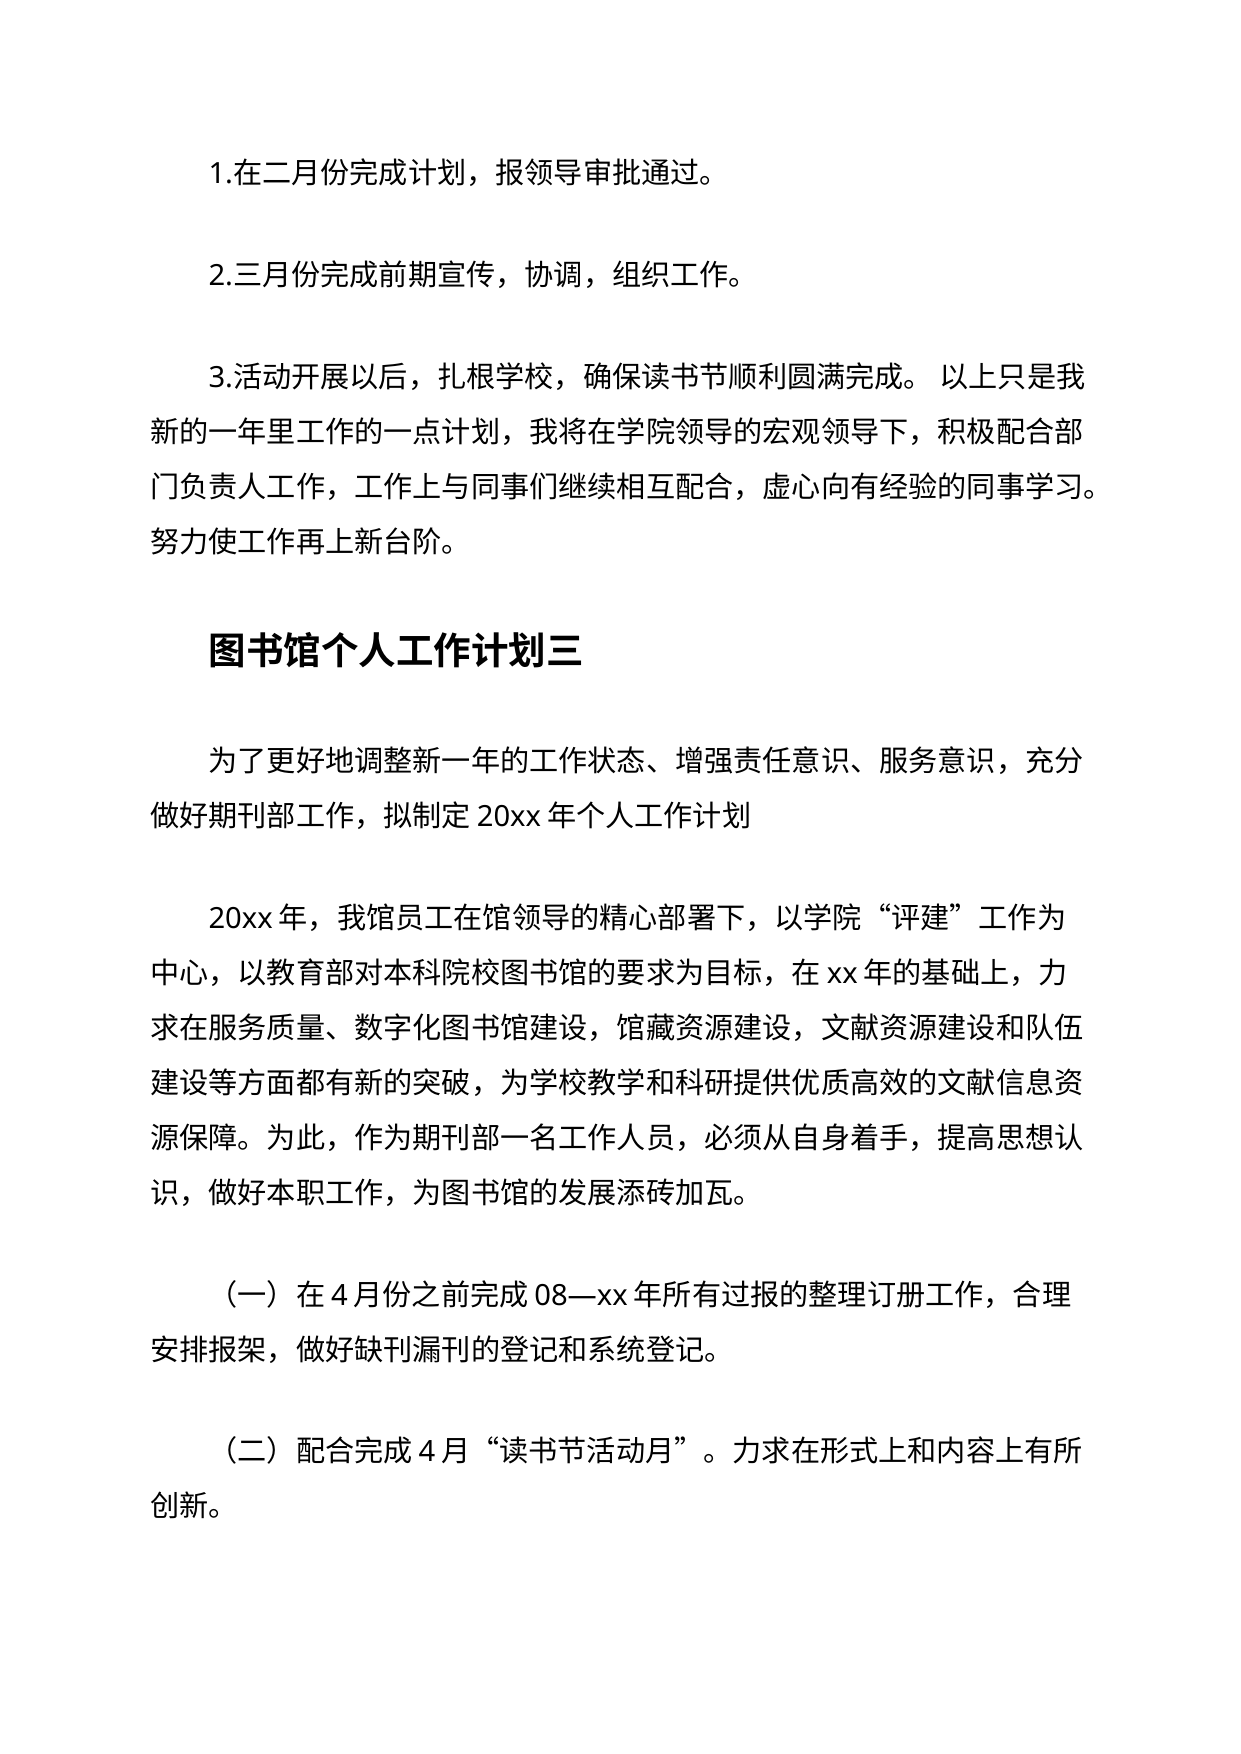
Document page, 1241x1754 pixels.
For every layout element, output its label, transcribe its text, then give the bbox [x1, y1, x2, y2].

text 1.在二月份完成计划，报领导审批通过。 [150, 150, 1090, 192]
text （二）配合完成4月“读书节活动月”。力求在形式上和内容上有所创新。 [150, 1428, 1090, 1525]
text （一）在4月份之前完成08—xx年所有过报的整理订册工作，合理安排报架，做好缺刊漏刊的登记和系统登记。 [150, 1271, 1090, 1368]
text 为了更好地调整新一年的工作状态、增强责任意识、服务意识，充分做好期刊部工作，拟制定20xx年个人工作计划 [150, 738, 1090, 835]
text 图书馆个人工作计划三 [150, 621, 1090, 675]
text 2.三月份完成前期宣传，协调，组织工作。 [150, 252, 1090, 294]
text 3.活动开展以后，扎根学校，确保读书节顺利圆满完成。 以上只是我新的一年里工作的一点计划，我将在学院领导的宏观领导下，积极配合部门负责人工作，工作上与同事们继续相互配合，虚心向有经验的同事学习。努力使工作再上新台阶。 [150, 354, 1090, 561]
text 20xx年，我馆员工在馆领导的精心部署下，以学院“评建”工作为中心，以教育部对本科院校图书馆的要求为目标，在xx年的基础上，力求在服务质量、数字化图书馆建设，馆藏资源建设，文献资源建设和队伍建设等方面都有新的突破，为学校教学和科研提供优质高效的文献信息资源保障。为此，作为期刊部一名工作人员，必须从自身着手，提高思想认识，做好本职工作，为图书馆的发展添砖加瓦。 [150, 895, 1090, 1212]
